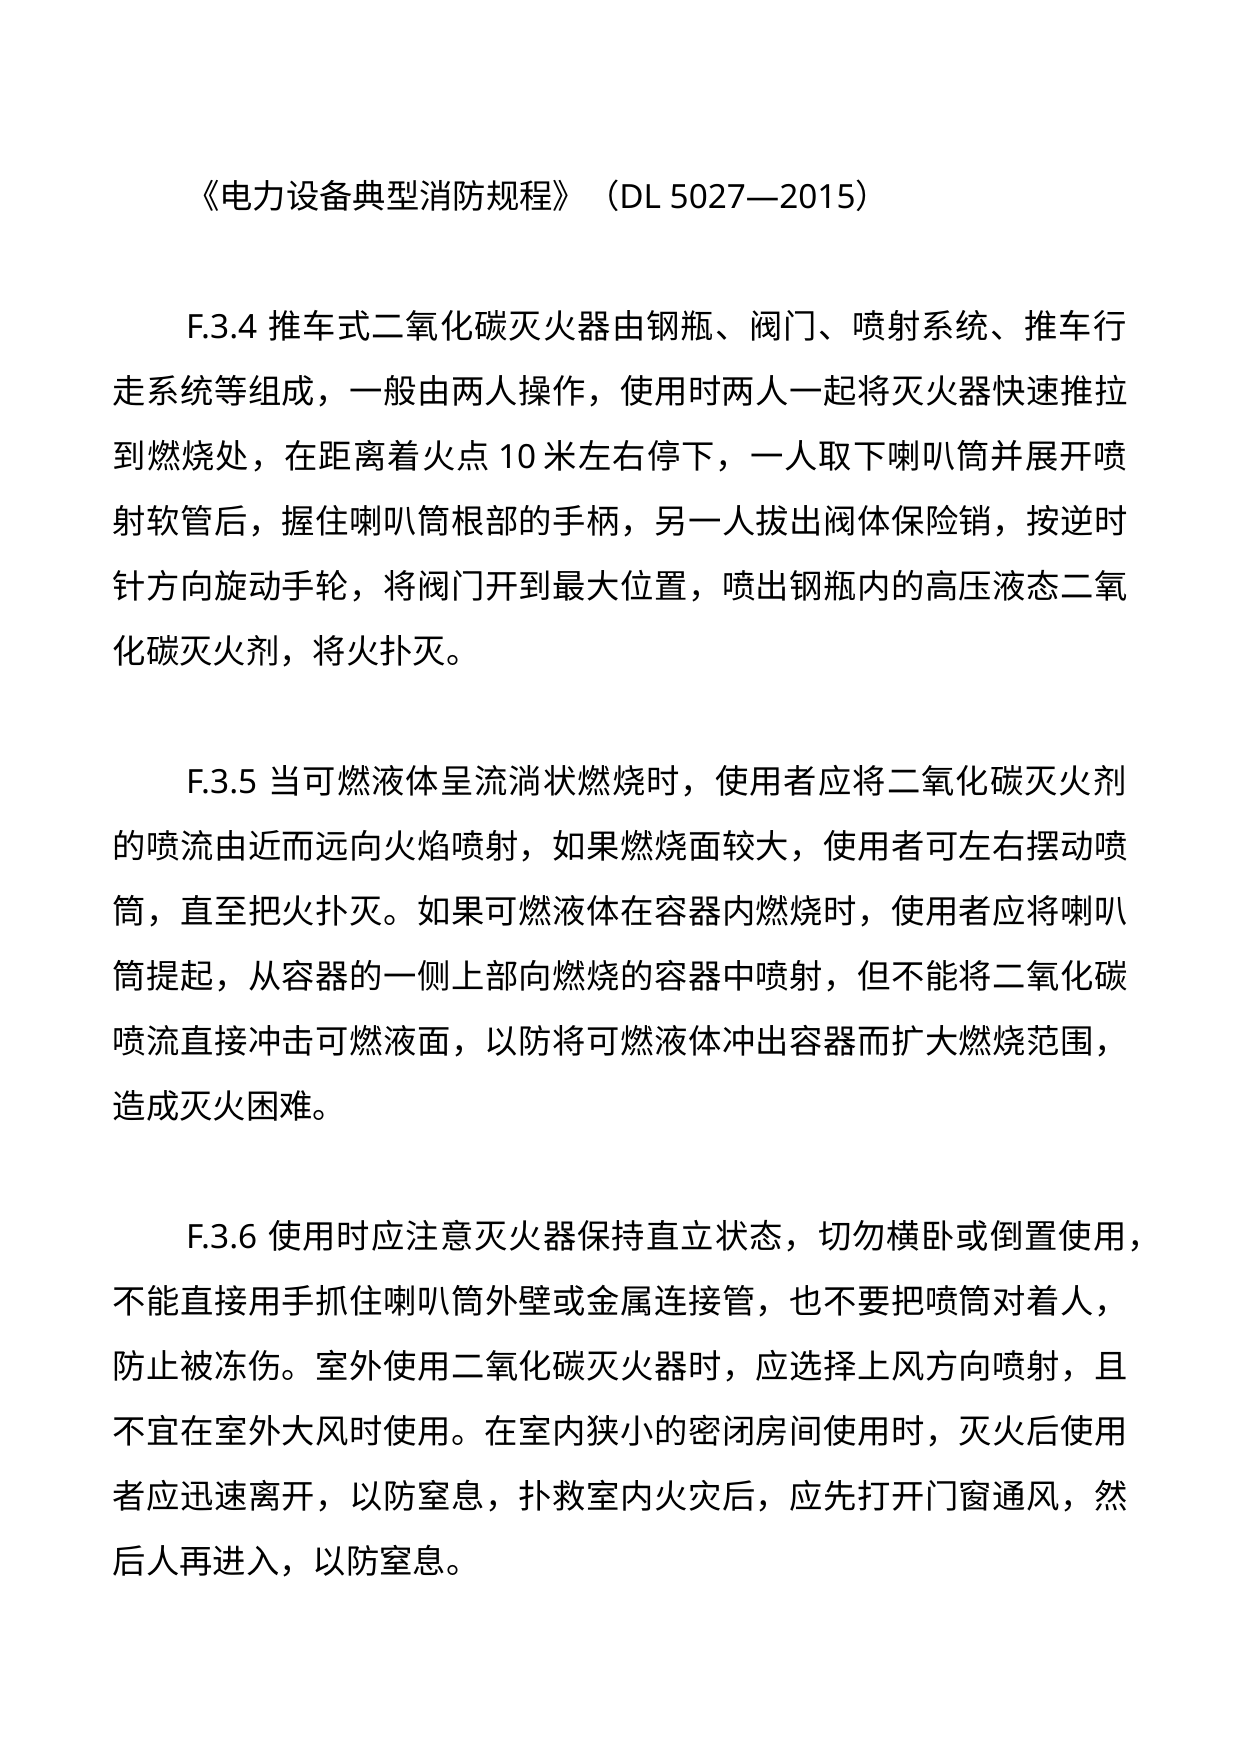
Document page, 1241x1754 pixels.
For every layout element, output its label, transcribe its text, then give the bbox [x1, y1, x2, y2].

text 《电力设备典型消防规程》（DL 5027—2015） [112, 162, 1128, 227]
text F.3.6 使用时应注意灭火器保持直立状态，切勿横卧或倒置使用，不能直接用手抓住喇叭筒外壁或金属连接管，也不要把喷筒对着人，防止被冻伤。室外使用二氧化碳灭火器时，应选择上风方向喷射，且不宜在室外大风时使用。在室内狭小的密闭房间使用时，灭火后使用者应迅速离开，以防窒息，扑救室内火灾后，应先打开门窗通风，然后人再进入，以防窒息。 [112, 1202, 1128, 1592]
text F.3.4 推车式二氧化碳灭火器由钢瓶、阀门、喷射系统、推车行走系统等组成，一般由两人操作，使用时两人一起将灭火器快速推拉到燃烧处，在距离着火点10米左右停下，一人取下喇叭筒并展开喷射软管后，握住喇叭筒根部的手柄，另一人拔出阀体保险销，按逆时针方向旋动手轮，将阀门开到最大位置，喷出钢瓶内的高压液态二氧化碳灭火剂，将火扑灭。 [112, 292, 1128, 682]
text F.3.5 当可燃液体呈流淌状燃烧时，使用者应将二氧化碳灭火剂的喷流由近而远向火焰喷射，如果燃烧面较大，使用者可左右摆动喷筒，直至把火扑灭。如果可燃液体在容器内燃烧时，使用者应将喇叭筒提起，从容器的一侧上部向燃烧的容器中喷射，但不能将二氧化碳喷流直接冲击可燃液面，以防将可燃液体冲出容器而扩大燃烧范围，造成灭火困难。 [112, 747, 1128, 1137]
